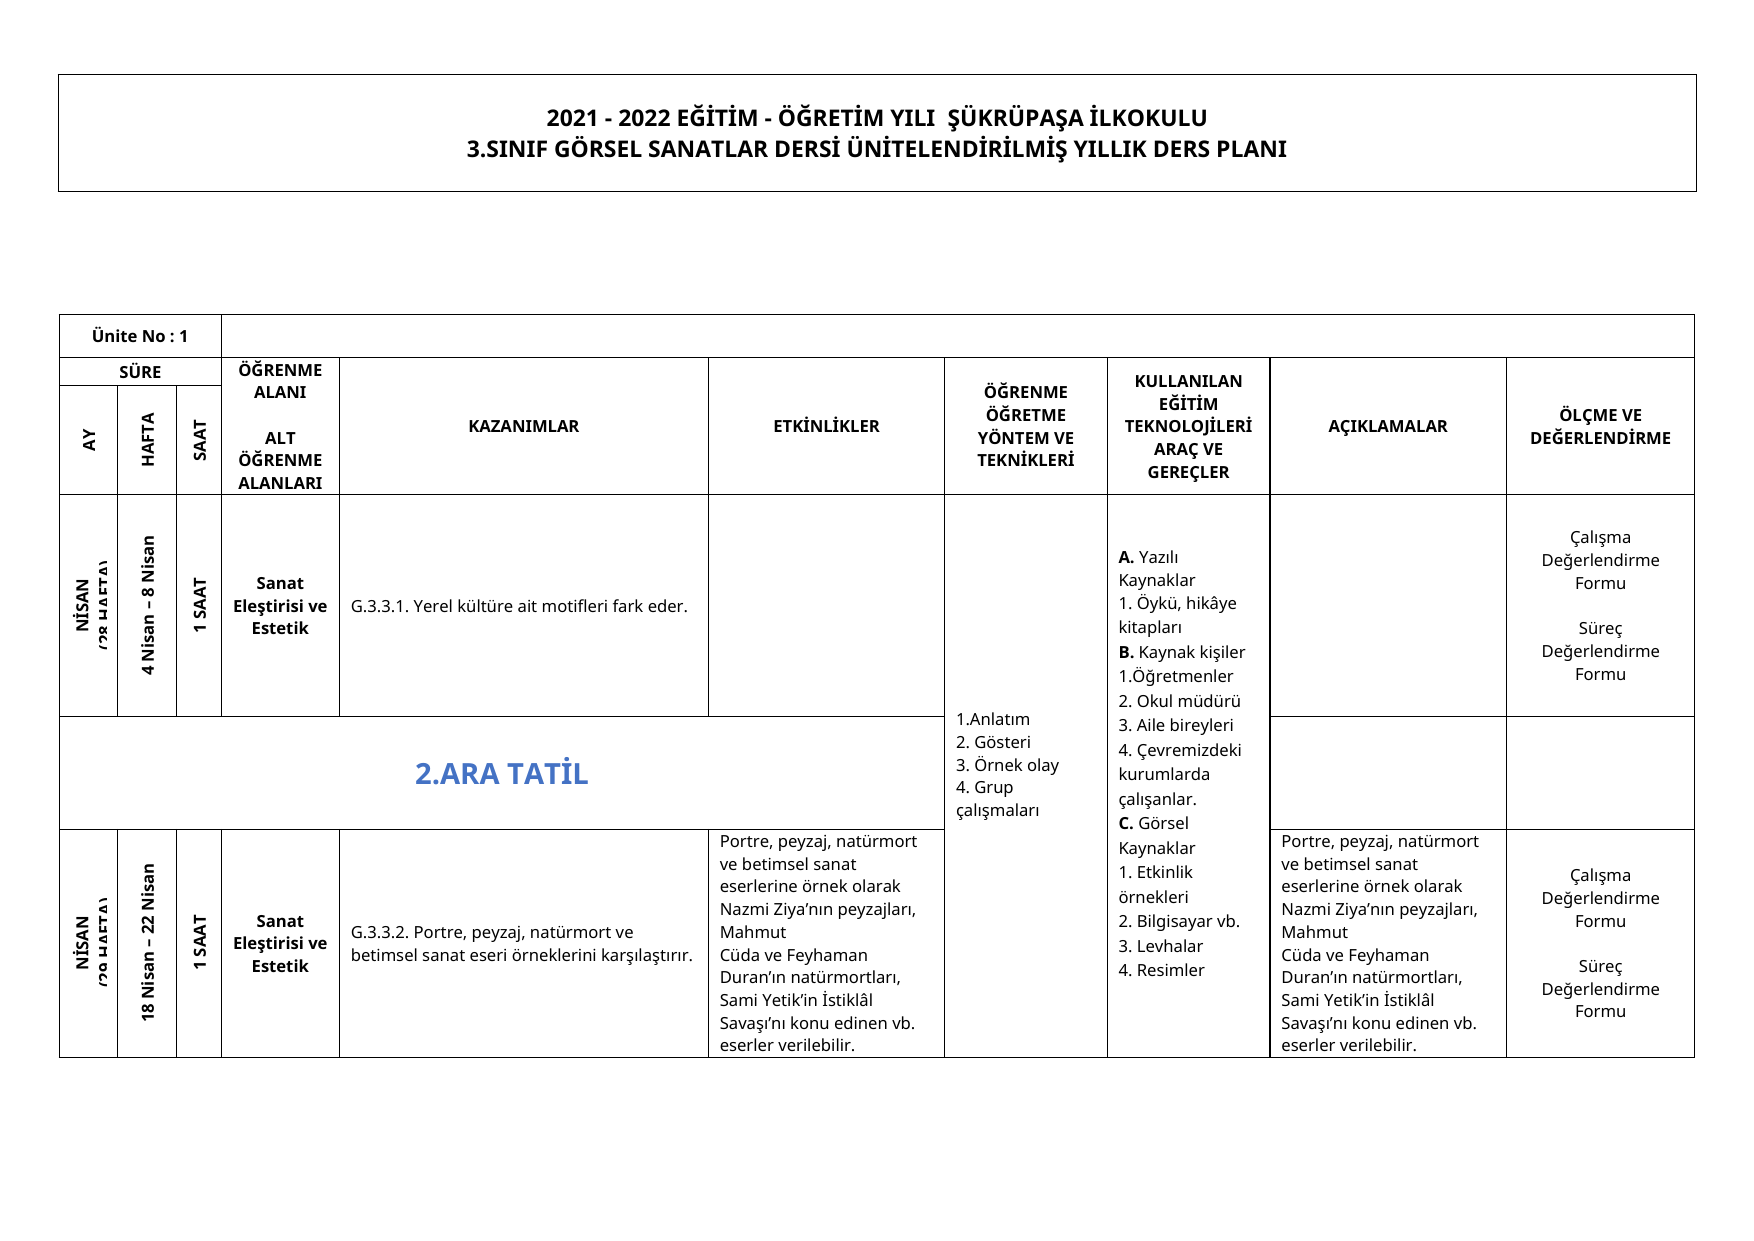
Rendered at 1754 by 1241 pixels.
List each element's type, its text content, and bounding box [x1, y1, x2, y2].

table_cell SÜRE [60, 358, 221, 385]
table_cell SAAT [177, 386, 221, 494]
table_cell G.3.3.2. Portre, peyzaj, natürmort ve betimsel sanat eseri örneklerini karşılaştırır. [340, 830, 708, 1057]
table_cell 4 Nisan – 8 Nisan [118, 495, 176, 716]
table_cell Sanat Eleştirisi ve Estetik [222, 495, 339, 716]
table_cell ÖLÇME VE DEĞERLENDİRME [1507, 358, 1694, 494]
table_header [222, 315, 1694, 357]
table_header Ünite No : 1 [60, 315, 221, 357]
table_cell 1.Anlatım 2. Gösteri 3. Örnek olay 4. Grup çalışmaları [945, 495, 1107, 1057]
table_cell AY [60, 386, 117, 494]
table_cell 1 SAAT [177, 495, 221, 716]
table_cell 1 SAAT [177, 830, 221, 1057]
table_cell 2.ARA TATİL [60, 717, 944, 829]
table_cell [709, 495, 944, 716]
table_cell ÖĞRENME ALANI ALT ÖĞRENME ALANLARI [222, 358, 339, 494]
table_cell [1271, 717, 1506, 829]
table_cell AÇIKLAMALAR [1271, 358, 1506, 494]
table_cell ÖĞRENME ÖĞRETME YÖNTEM VE TEKNİKLERİ [945, 358, 1107, 494]
table_cell NİSAN (29.HAFTA) [60, 830, 117, 1057]
table_cell G.3.3.1. Yerel kültüre ait motifleri fark eder. [340, 495, 708, 716]
table_cell Çalışma Değerlendirme Formu Süreç Değerlendirme Formu [1507, 495, 1694, 716]
table_cell HAFTA [118, 386, 176, 494]
table_cell [1271, 495, 1506, 716]
table_cell KULLANILAN EĞİTİM TEKNOLOJİLERİ ARAÇ VE GEREÇLER [1108, 358, 1269, 494]
table_cell [1507, 717, 1694, 829]
table_cell ETKİNLİKLER [709, 358, 944, 494]
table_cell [222, 830, 339, 1057]
table_cell 18 Nisan – 22 Nisan [118, 830, 176, 1057]
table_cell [1507, 830, 1694, 1057]
table_cell A. Yazılı Kaynaklar 1. Öykü, hikâye kitapları B. Kaynak kişiler 1.Öğretmenler 2. Okul müdürü 3. Aile bireyleri 4. Çevremizdeki kurumlarda çalışanlar. C. Görsel Kaynaklar 1. Etkinlik örnekleri 2. Bilgisayar vb. 3. Levhalar 4. Resimler [1108, 495, 1269, 1057]
table_cell Portre, peyzaj, natürmort ve betimsel sanat eserlerine örnek olarak Nazmi Ziya’nın peyzajları, Mahmut Cüda ve Feyhaman Duran’ın natürmortları, Sami Yetik’in İstiklâl Savaşı’nı konu edinen vb. eserler verilebilir. [1271, 830, 1506, 1057]
table_cell KAZANIMLAR [340, 358, 708, 494]
table_cell NİSAN (28.HAFTA) [60, 495, 117, 716]
table_cell Portre, peyzaj, natürmort ve betimsel sanat eserlerine örnek olarak Nazmi Ziya’nın peyzajları, Mahmut Cüda ve Feyhaman Duran’ın natürmortları, Sami Yetik’in İstiklâl Savaşı’nı konu edinen vb. eserler verilebilir. [709, 830, 944, 1057]
